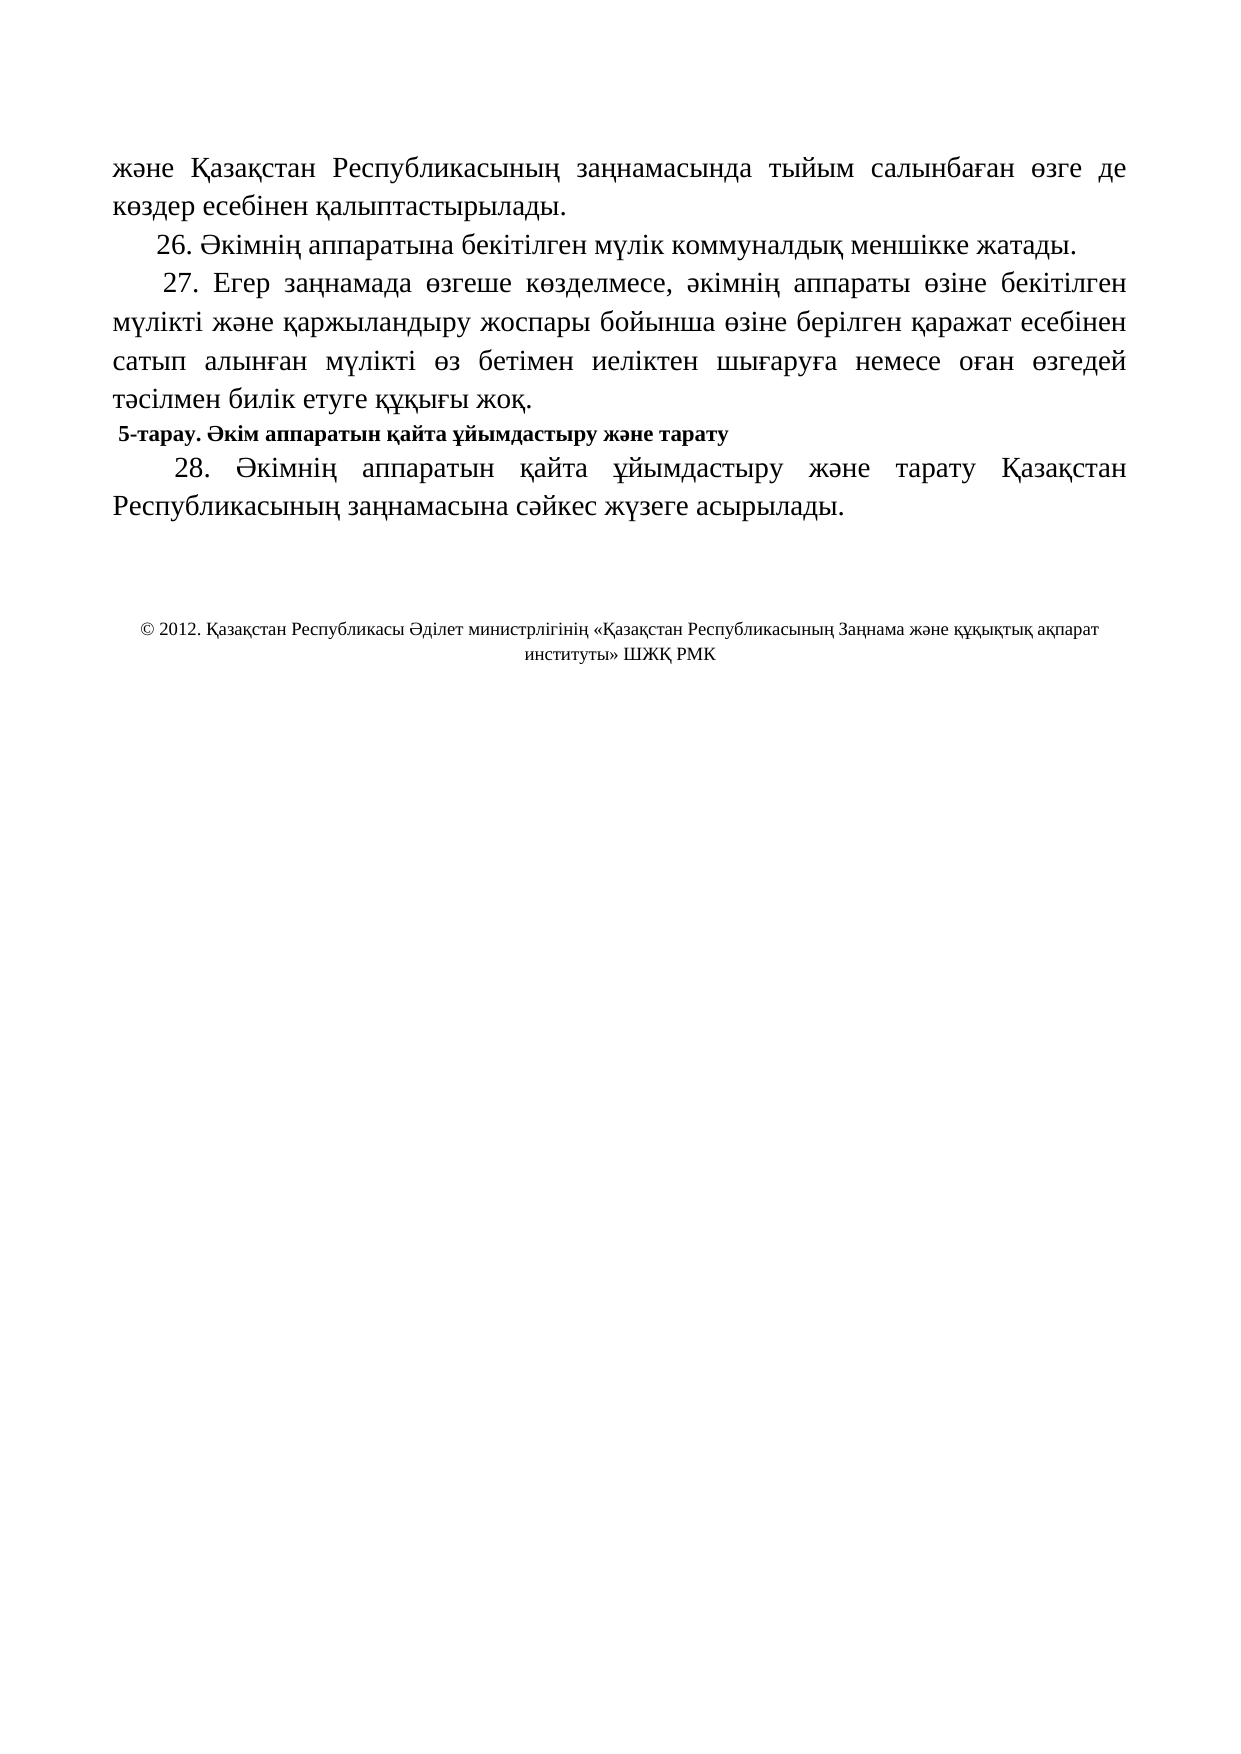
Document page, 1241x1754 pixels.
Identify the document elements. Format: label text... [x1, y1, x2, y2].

text 26. Әкімнің аппаратына бекітілген мүлік коммуналдық меншікке жатады. [112, 227, 1128, 261]
text 27. Егер заңнамада өзгеше көзделмесе, әкімнің аппараты өзіне бекітілген мүлікті және қаржыландыру жоспары бойынша өзіне берілген қаражат есебінен сатып алынған мүлікті өз бетімен иеліктен шығаруға немесе оған өзгедей тәсілмен билік етуге құқығы жоқ. [112, 266, 1128, 415]
text 28. Әкімнің аппаратын қайта ұйымдастыру және тарату Қазақстан Республикасының заңнамасына сәйкес жүзеге асырылады. [112, 450, 1128, 522]
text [112, 150, 1128, 222]
text © 2012. Қазақстан Республикасы Әділет министрлігінің «Қазақстан Республикасының Заңнама және құқықтық ақпарат институты» ШЖҚ РМК [112, 618, 1128, 664]
text 5-тарау. Әкім аппаратын қайта ұйымдастыру және тарату [112, 420, 1128, 446]
